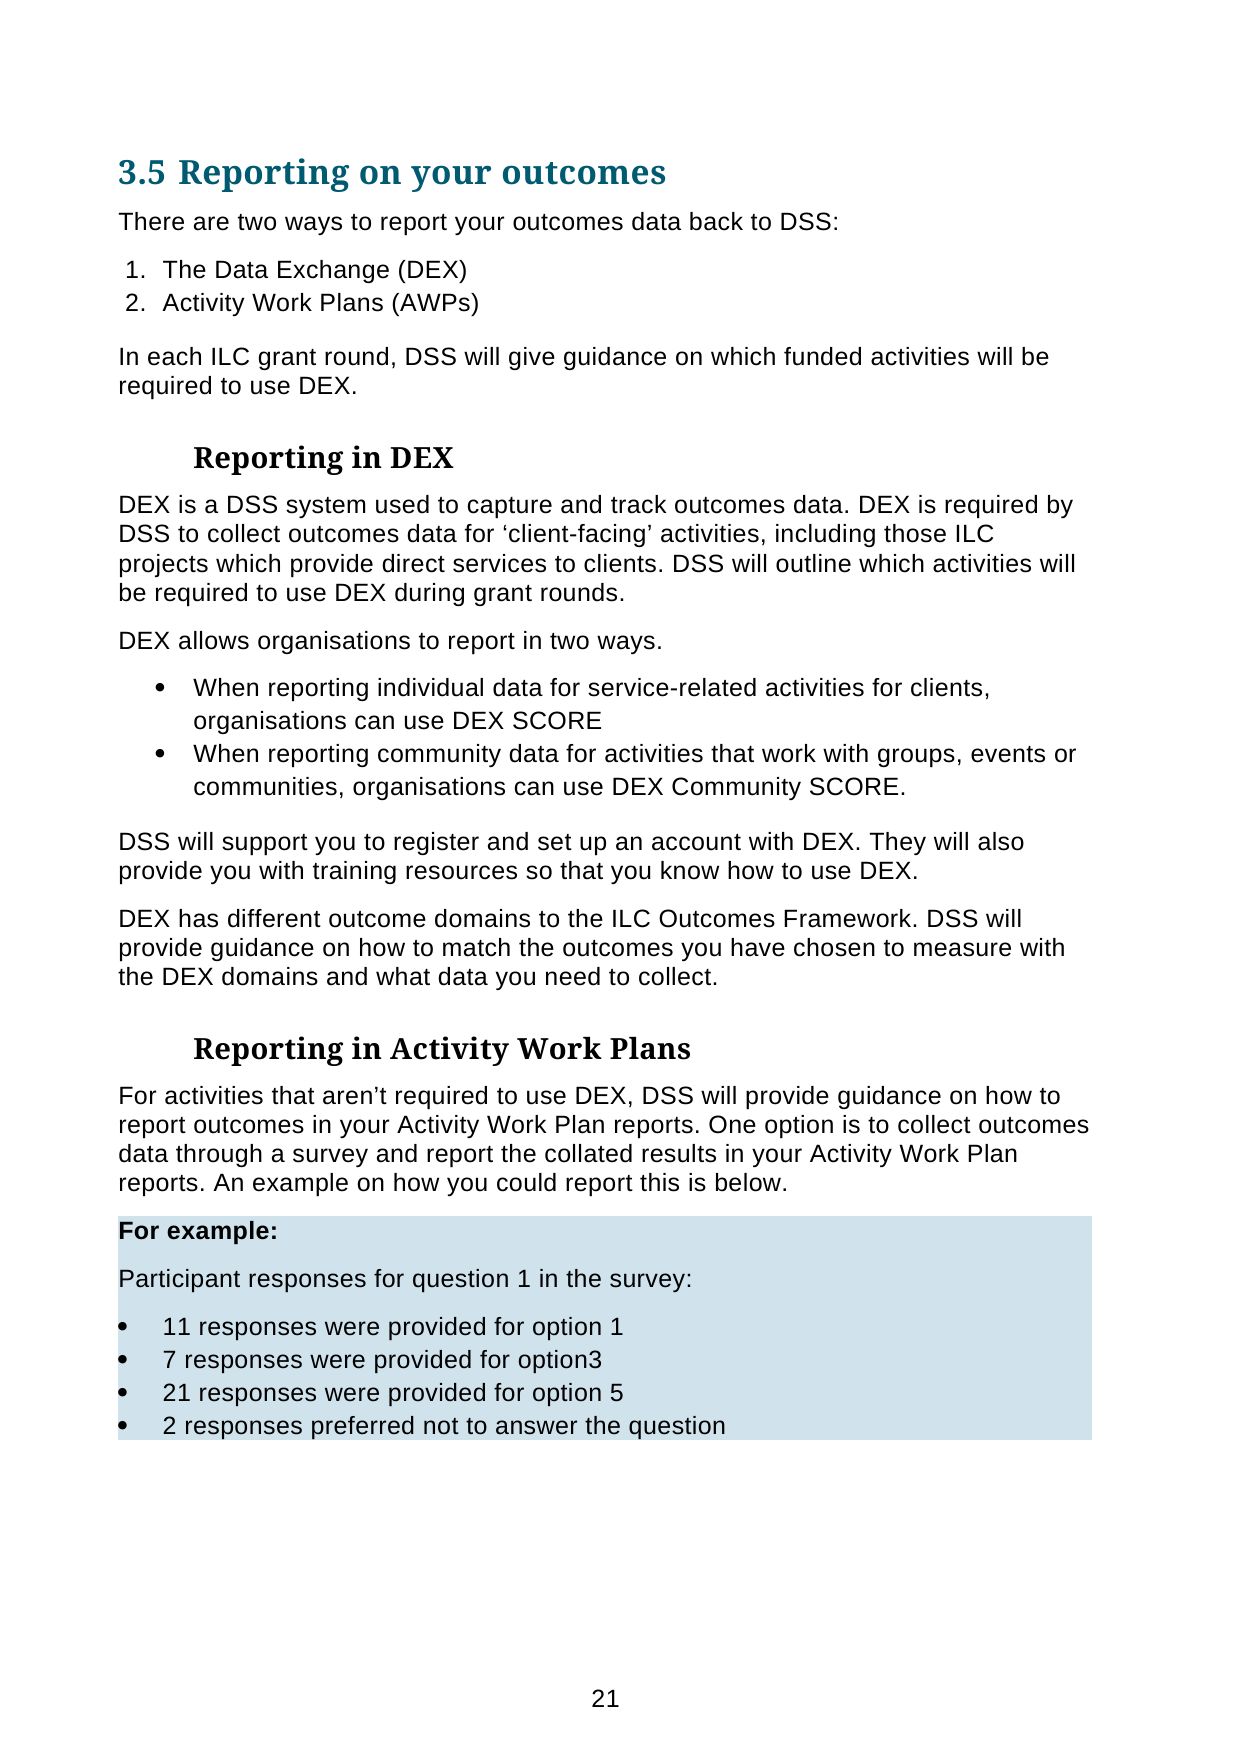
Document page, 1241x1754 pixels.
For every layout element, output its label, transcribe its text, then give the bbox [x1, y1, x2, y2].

list The Data Exchange (DEX) [125, 255, 1092, 284]
text Participant responses for question 1 in the survey: [118, 1264, 1092, 1293]
list 7 responses were provided for option3 [118, 1345, 1092, 1374]
list 2 responses preferred not to answer the question [118, 1411, 1092, 1440]
list 21 responses were provided for option 5 [118, 1378, 1092, 1407]
text In each ILC grant round, DSS will give guidance on which funded activities will be required to use DEX. [118, 342, 1092, 400]
list 11 responses were provided for option 1 [118, 1312, 1092, 1341]
text For example: [118, 1216, 1092, 1245]
list Activity Work Plans (AWPs) [125, 288, 1092, 317]
text DEX is a DSS system used to capture and track outcomes data. DEX is required by DSS to collect outcomes data for ‘client-facing’ activities, including those ILC projects which provide direct services to clients. DSS will outline which activities will be required to use DEX during grant rounds. [118, 490, 1092, 606]
text For activities that aren’t required to use DEX, DSS will provide guidance on how to report outcomes in your Activity Work Plan reports. One option is to collect outcomes data through a survey and report the collated results in your Activity Work Plan reports. An example on how you could report this is below. [118, 1081, 1092, 1197]
text There are two ways to report your outcomes data back to DSS: [118, 207, 1092, 236]
subtitle Reporting in DEX [118, 438, 1092, 477]
subtitle Reporting in Activity Work Plans [118, 1028, 1092, 1068]
subtitle Reporting on your outcomes [118, 149, 1092, 194]
text DEX has different outcome domains to the ILC Outcomes Framework. DSS will provide guidance on how to match the outcomes you have chosen to measure with the DEX domains and what data you need to collect. [118, 903, 1092, 991]
list When reporting individual data for service-related activities for clients, organisations can use DEX SCORE [156, 673, 1092, 735]
text DSS will support you to register and set up an account with DEX. They will also provide you with training resources so that you know how to use DEX. [118, 826, 1092, 884]
text DEX allows organisations to report in two ways. [118, 625, 1092, 654]
list When reporting community data for activities that work with groups, events or communities, organisations can use DEX Community SCORE. [156, 739, 1092, 801]
